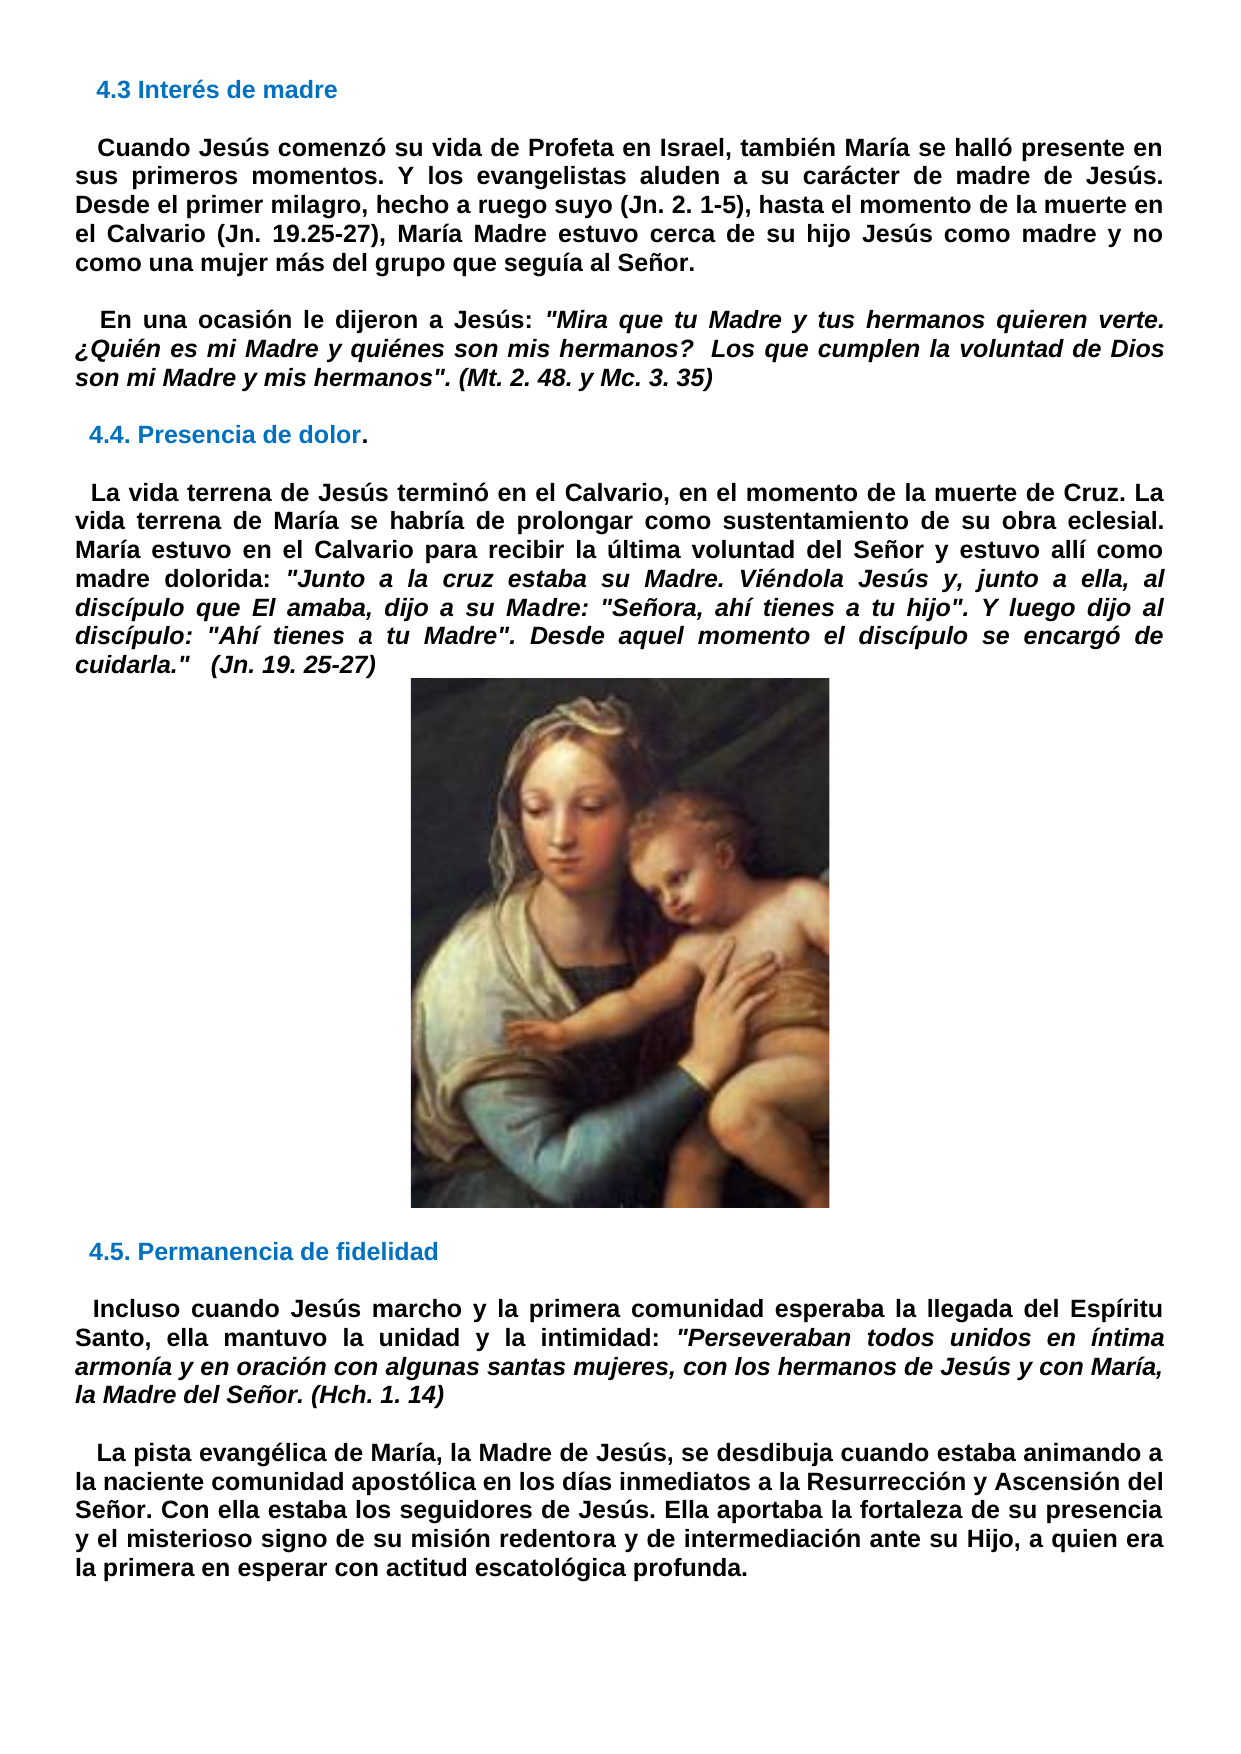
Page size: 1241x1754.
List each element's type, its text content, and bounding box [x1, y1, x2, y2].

text Cuando Jesús comenzó su vida de Profeta en Israel, también María se halló presente en sus primeros momentos. Y los evangelistas aluden a su carácter de madre de Jesús. Desde el primer milagro, hecho a ruego suyo (Jn. 2. 1-5), hasta el momento de la muerte en el Calvario (Jn. 19.25-27), María Madre estuvo cerca de su hijo Jesús como madre y no como una mujer más del grupo que seguía al Señor. [75, 132, 1165, 276]
text 4.5. Permanencia de fidelidad [75, 1237, 1165, 1265]
text La pista evangélica de María, la Madre de Jesús, se desdibuja cuando estaba animando a la naciente comunidad apostólica en los días inmediatos a la Resurrección y Ascensión del Señor. Con ella estaba los seguidores de Jesús. Ella aportaba la fortaleza de su presencia y el misterioso signo de su misión redentora y de intermediación ante su Hijo, a quien era la primera en esperar con actitud escatológica profunda. [75, 1409, 1165, 1582]
text En una ocasión le dijeron a Jesús: "Mira que tu Madre y tus hermanos quieren verte.¿Quién es mi Madre y quiénes son mis hermanos? Los que cumplen la voluntad de Dios son mi Madre y mis hermanos". (Mt. 2. 48. y Mc. 3. 35) [75, 276, 1165, 391]
text 4.3 Interés de madre [75, 75, 1165, 104]
text Incluso cuando Jesús marcho y la primera comunidad esperaba la llegada del Espíritu Santo, ella mantuvo la unidad y la intimidad: "Perseveraban todos unidos en íntima armonía y en oración con algunas santas mujeres, con los hermanos de Jesús y con María, la Madre del Señor. (Hch. 1. 14) [75, 1294, 1165, 1409]
text La vida terrena de Jesús terminó en el Calvario, en el momento de la muerte de Cruz. La vida terrena de María se habría de prolongar como sustentamiento de su obra eclesial. María estuvo en el Calvario para recibir la última voluntad del Señor y estuvo allí como madre dolorida: "Junto a la cruz estaba su Madre. Viéndola Jesús y, junto a ella, al discípulo que El amaba, dijo a su Madre: "Señora, ahí tienes a tu hijo". Y luego dijo al discípulo: "Ahí tienes a tu Madre". Desde aquel momento el discípulo se encargó de cuidarla." (Jn. 19. 25-27) [75, 477, 1165, 679]
text 4.4. Presencia de dolor. [75, 420, 1165, 449]
picture [410, 678, 830, 1208]
